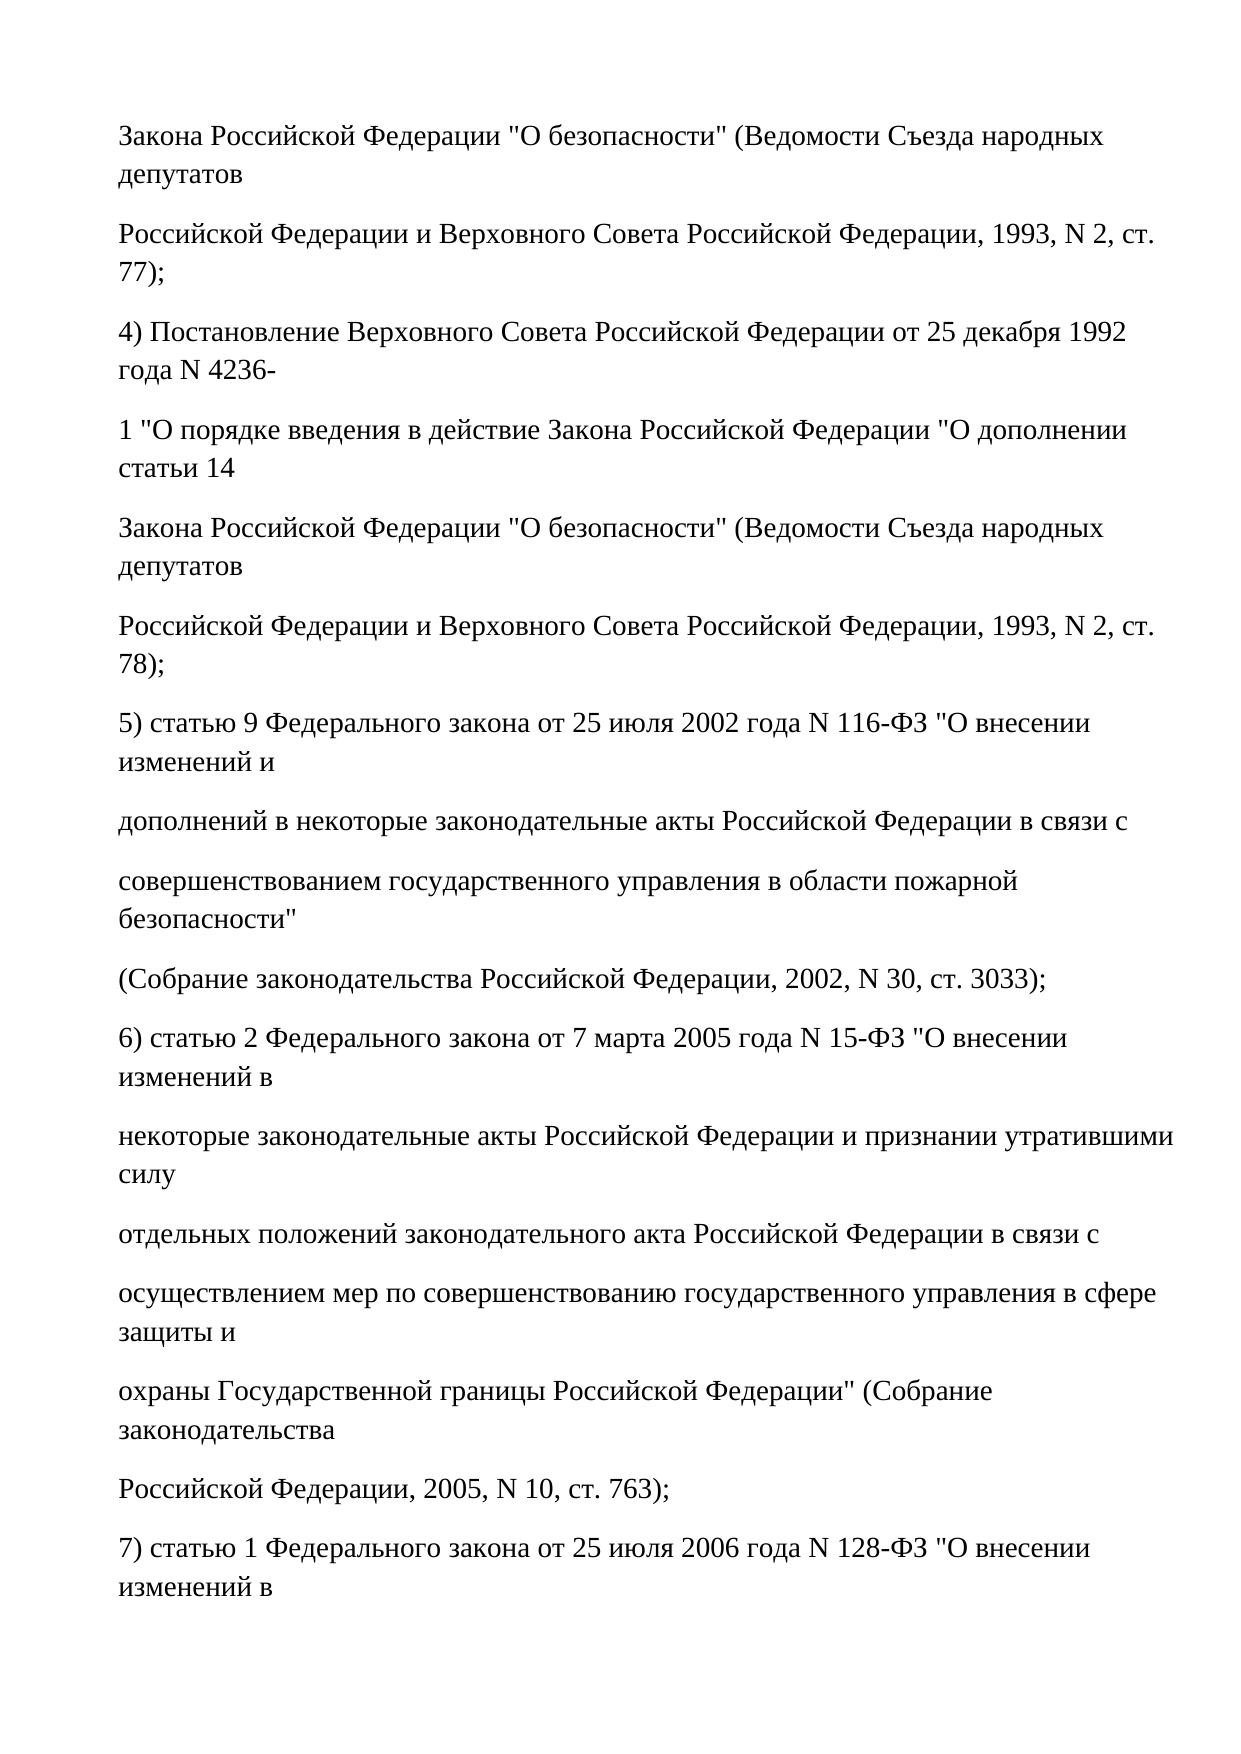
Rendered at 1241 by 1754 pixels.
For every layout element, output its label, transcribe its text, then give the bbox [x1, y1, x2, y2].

text Российской Федерации и Верховного Совета Российской Федерации, 1993, N 2, ст. 77); [118, 216, 1181, 288]
text некоторые законодательные акты Российской Федерации и признании утратившими силу [118, 1118, 1181, 1190]
text Российской Федерации и Верховного Совета Российской Федерации, 1993, N 2, ст. 78); [118, 608, 1181, 680]
text Российской Федерации, 2005, N 10, ст. 763); [118, 1471, 1181, 1505]
text Закона Российской Федерации "О безопасности" (Ведомости Съезда народных депутатов [118, 118, 1181, 190]
text осуществлением мер по совершенствованию государственного управления в сфере защиты и [118, 1275, 1181, 1347]
text (Собрание законодательства Российской Федерации, 2002, N 30, ст. 3033); [118, 961, 1181, 994]
text 7) статью 1 Федерального закона от 25 июля 2006 года N 128-ФЗ "О внесении изменений в [118, 1531, 1181, 1603]
text охраны Государственной границы Российской Федерации" (Собрание законодательства [118, 1373, 1181, 1445]
text дополнений в некоторые законодательные акты Российской Федерации в связи с [118, 803, 1181, 837]
text Закона Российской Федерации "О безопасности" (Ведомости Съезда народных депутатов [118, 510, 1181, 582]
text 1 "О порядке введения в действие Закона Российской Федерации "О дополнении статьи 14 [118, 412, 1181, 484]
text 6) статью 2 Федерального закона от 7 марта 2005 года N 15-ФЗ "О внесении изменений в [118, 1020, 1181, 1092]
text 5) статью 9 Федерального закона от 25 июля 2002 года N 116-ФЗ "О внесении изменений и [118, 706, 1181, 778]
text отдельных положений законодательного акта Российской Федерации в связи с [118, 1216, 1181, 1249]
text 4) Постановление Верховного Совета Российской Федерации от 25 декабря 1992 года N 4236- [118, 314, 1181, 386]
text совершенствованием государственного управления в области пожарной безопасности" [118, 863, 1181, 935]
